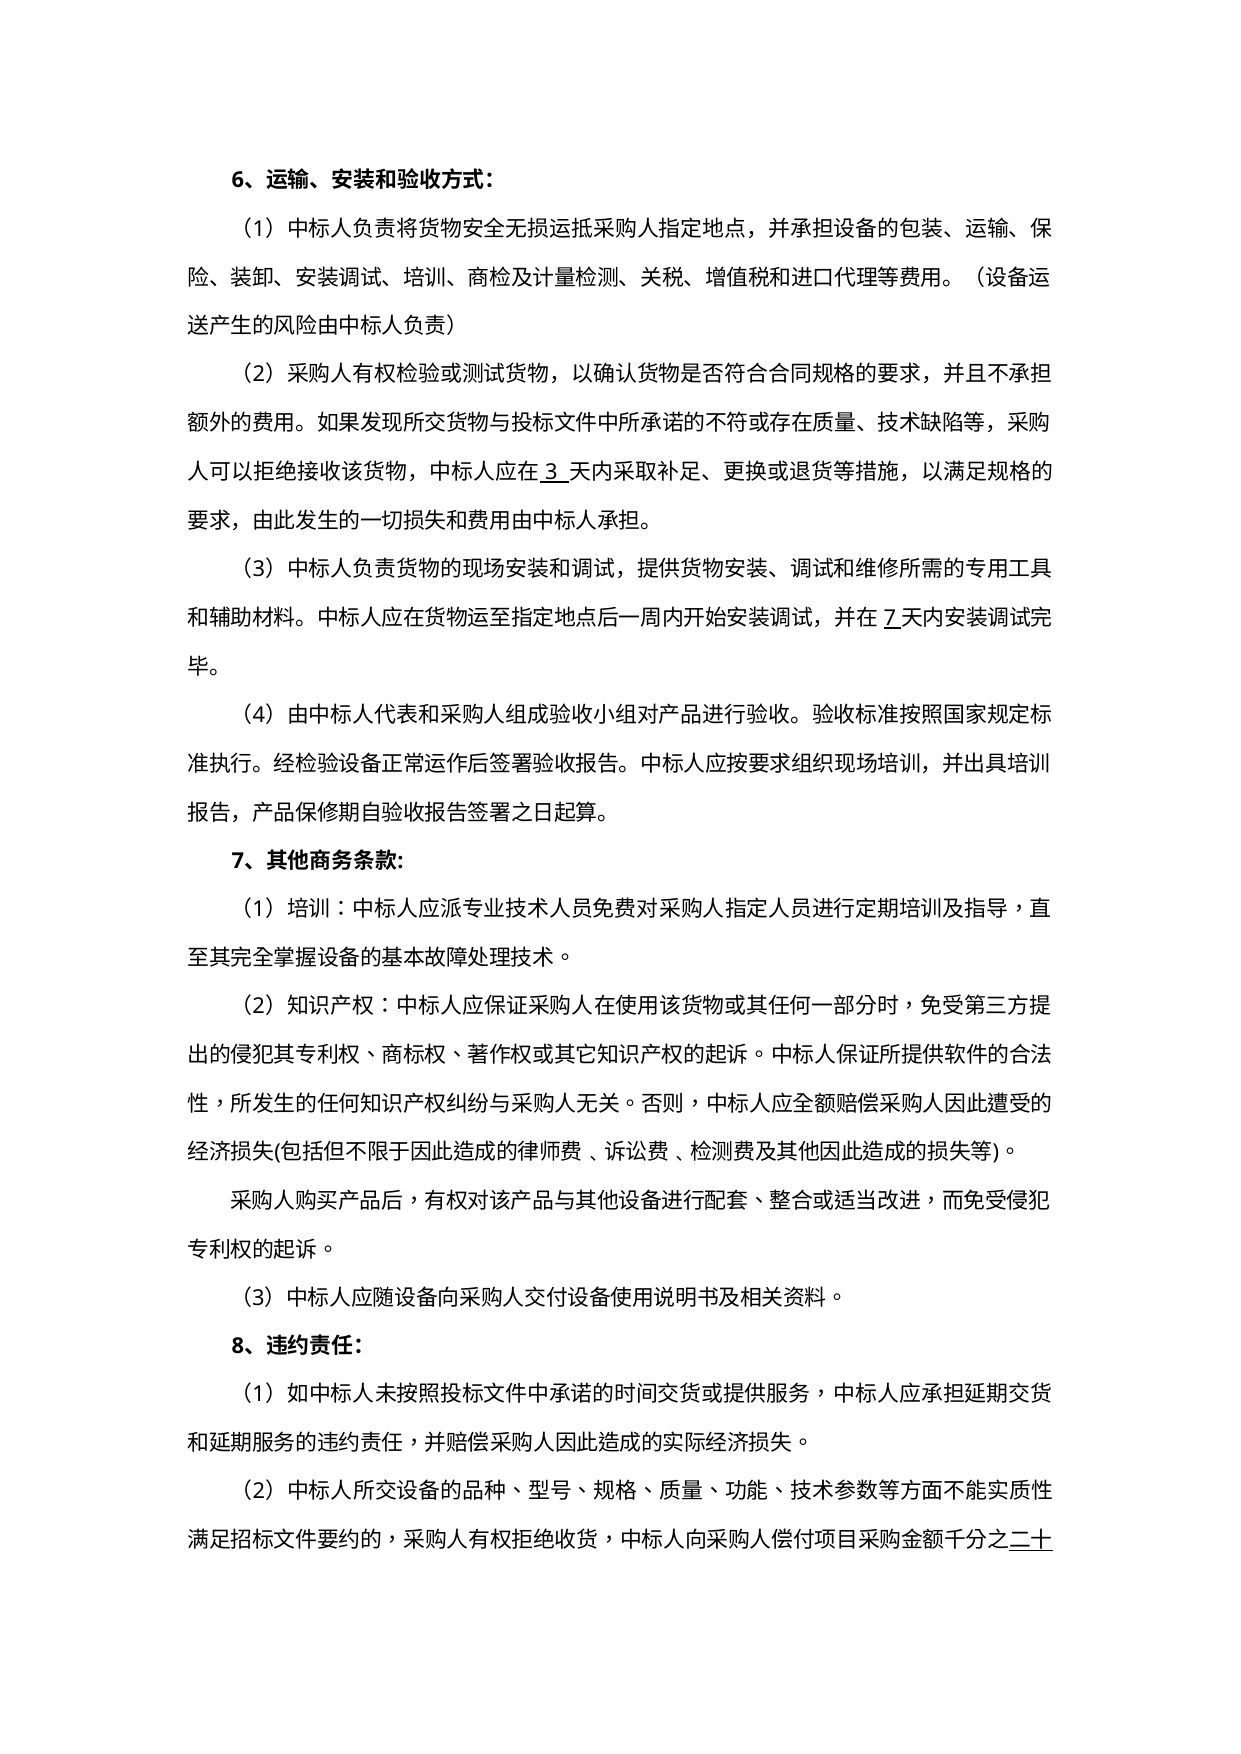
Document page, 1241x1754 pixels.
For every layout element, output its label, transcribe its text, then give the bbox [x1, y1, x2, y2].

text （4）由中标人代表和采购人组成验收小组对产品进行验收。验收标准按照国家规定标准执行。经检验设备正常运作后签署验收报告。中标人应按要求组织现场培训，并出具培训报告，产品保修期自验收报告签署之日起算。 [187, 697, 1053, 827]
list 中标人应随设备向采购人交付设备使用说明书及相关资料。 [187, 1279, 1053, 1312]
text （2）采购人有权检验或测试货物，以确认货物是否符合合同规格的要求，并且不承担额外的费用。如果发现所交货物与投标文件中所承诺的不符或存在质量、技术缺陷等，采购人可以拒绝接收该货物，中标人应在 3 天内采取补足、更换或退货等措施，以满足规格的要求，由此发生的一切损失和费用由中标人承担。 [187, 356, 1053, 535]
text 8、违约责任： [187, 1328, 1053, 1360]
text （1）如中标人未按照投标文件中承诺的时间交货或提供服务，中标人应承担延期交货和延期服务的违约责任，并赔偿采购人因此造成的实际经济损失。 [187, 1376, 1053, 1457]
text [187, 1473, 1053, 1554]
text （3）中标人负责货物的现场安装和调试，提供货物安装、调试和维修所需的专用工具和辅助材料。中标人应在货物运至指定地点后一周内开始安装调试，并在7 天内安装调试完毕。 [187, 551, 1053, 681]
text （2）知识产权：中标人应保证采购人在使用该货物或其任何一部分时，免受第三方提出的侵犯其专利权、商标权、著作权或其它知识产权的起诉。中标人保证所提供软件的合法性，所发生的任何知识产权纠纷与采购人无关。否则，中标人应全额赔偿采购人因此遭受的经济损失(包括但不限于因此造成的律师费﹑诉讼费﹑检测费及其他因此造成的损失等)。 [187, 988, 1053, 1167]
text 6、运输、安装和验收方式： [187, 162, 1053, 194]
text 7、其他商务条款: [187, 842, 1053, 875]
text （1）中标人负责将货物安全无损运抵采购人指定地点，并承担设备的包装、运输、保险、装卸、安装调试、培训、商检及计量检测、关税、增值税和进口代理等费用。（设备运送产生的风险由中标人负责） [187, 210, 1053, 340]
text （1）培训：中标人应派专业技术人员免费对采购人指定人员进行定期培训及指导，直至其完全掌握设备的基本故障处理技术。 [187, 891, 1053, 972]
text 采购人购买产品后，有权对该产品与其他设备进行配套、整合或适当改进，而免受侵犯专利权的起诉。 [187, 1182, 1053, 1264]
